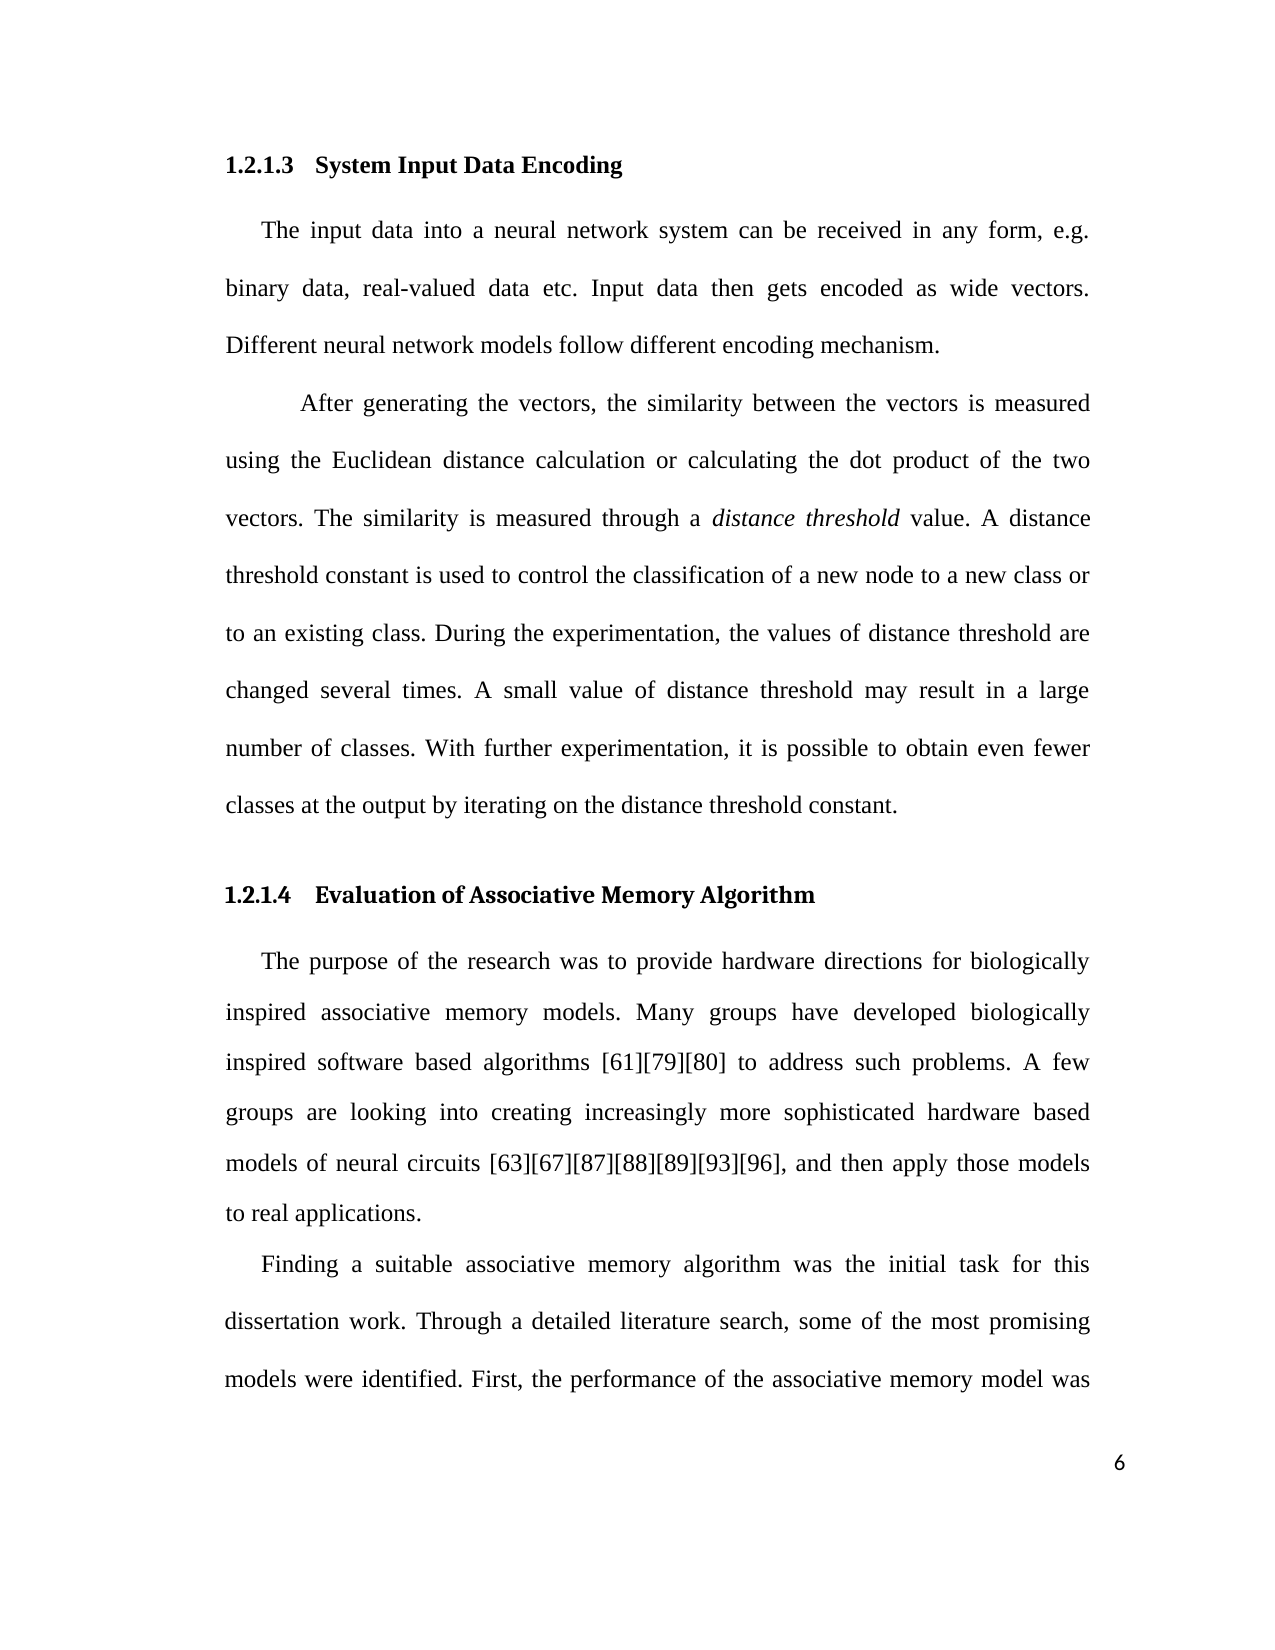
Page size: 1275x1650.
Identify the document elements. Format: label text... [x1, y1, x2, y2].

text The input data into a neural network system can be received in any form, e.g. binary data, real-valued data etc. Input data then gets encoded as wide vectors. Different neural network models follow different encoding mechanism. [225, 215, 1091, 359]
subtitle Evaluation of Associative Memory Algorithm [225, 881, 1125, 910]
text The purpose of the research was to provide hardware directions for biologically inspired associative memory models. Many groups have developed biologically inspired software based algorithms [61][79][80] to address such problems. A few groups are looking into creating increasingly more sophisticated hardware based models of neural circuits [63][67][87][88][89][93][96], and then apply those models to real applications. [225, 946, 1091, 1227]
text After generating the vectors, the similarity between the vectors is measured using the Euclidean distance calculation or calculating the dot product of the two vectors. The similarity is measured through a distance threshold value. A distance threshold constant is used to control the classification of a new node to a new class or to an existing class. During the experimentation, the values of distance threshold are changed several times. A small value of distance threshold may result in a large number of classes. With further experimentation, it is possible to obtain even fewer classes at the output by iterating on the distance threshold constant. [225, 388, 1091, 819]
subtitle System Input Data Encoding [225, 150, 1125, 179]
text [224, 1249, 1091, 1392]
